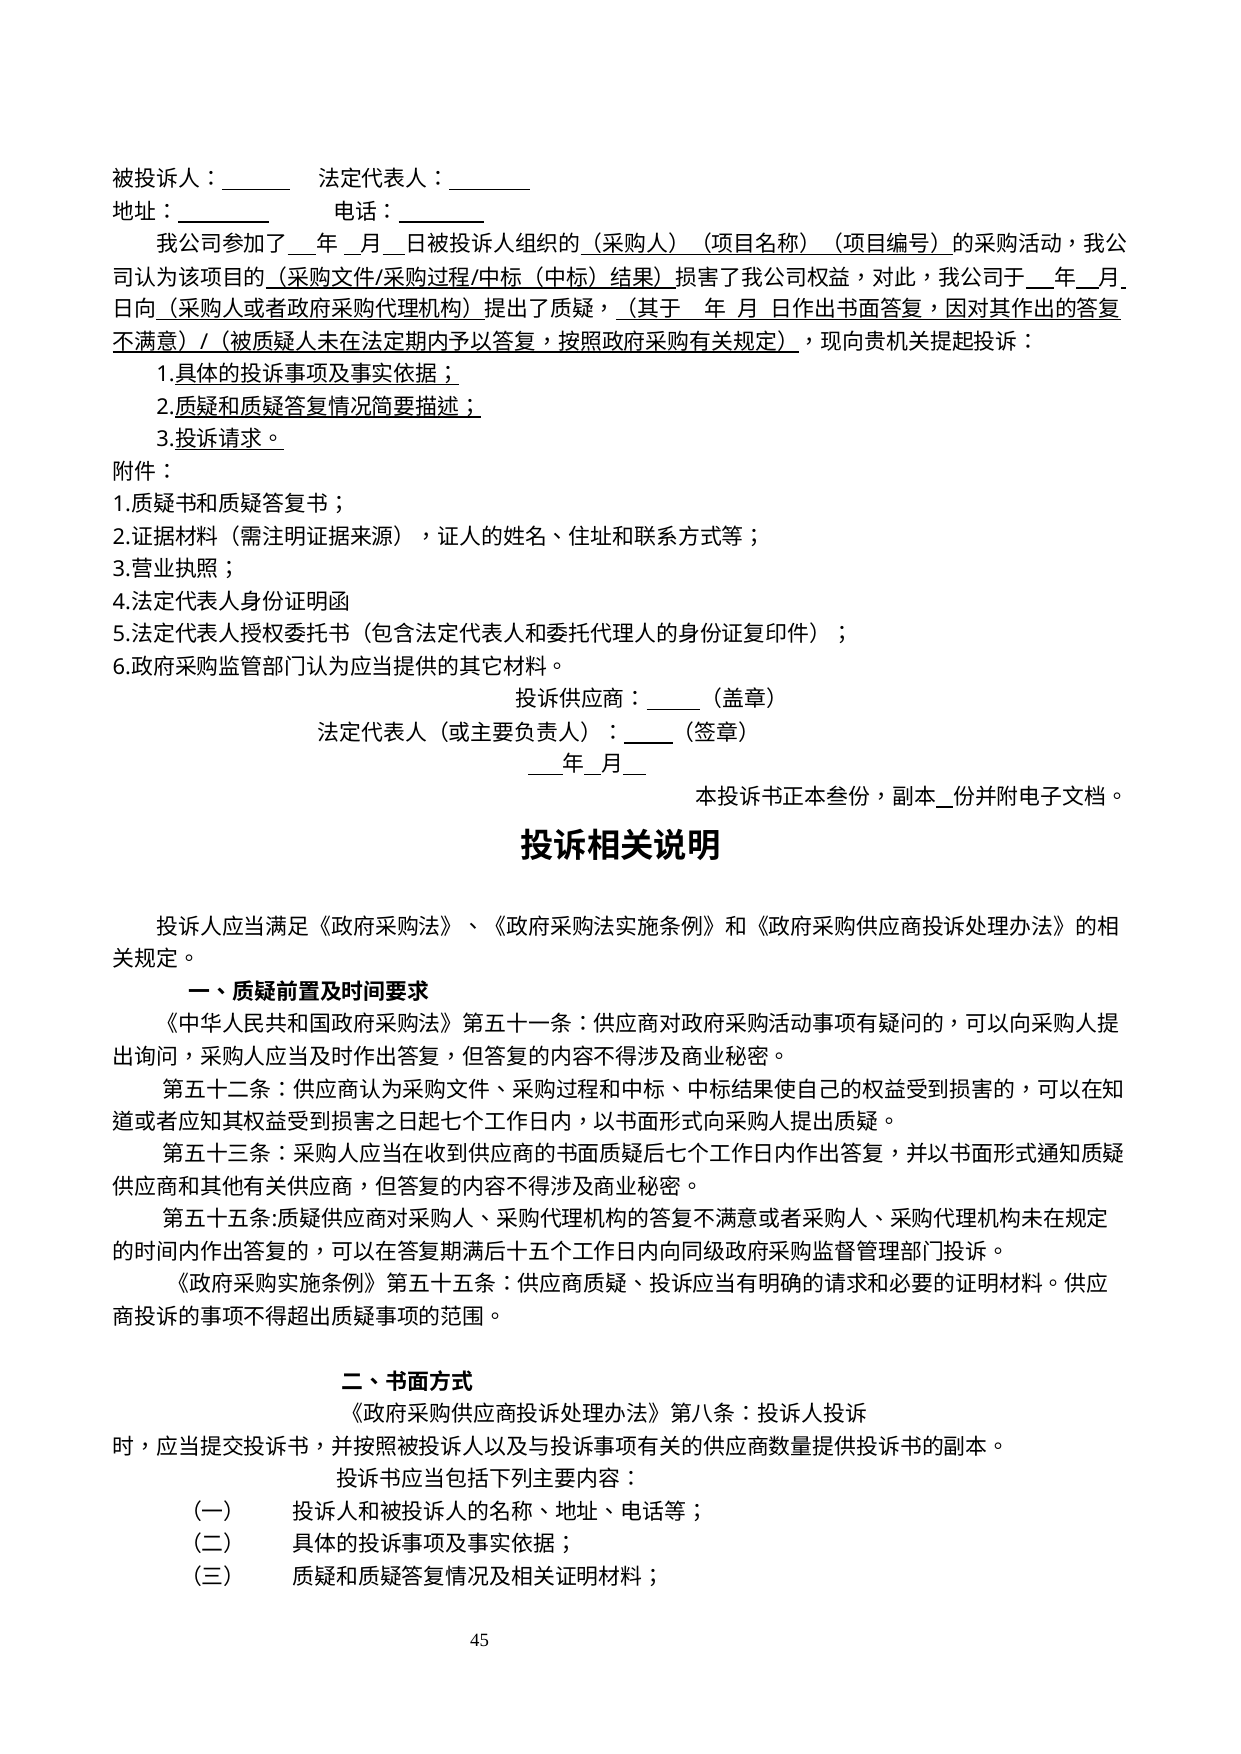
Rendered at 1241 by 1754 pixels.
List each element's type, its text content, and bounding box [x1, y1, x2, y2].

text 第五十三条：采购人应当在收到供应商的书面质疑后七个工作日内作出答复，并以书面形式通知质疑供应商和其他有关供应商，但答复的内容不得涉及商业秘密。 [112, 1137, 1128, 1202]
text 3.营业执照； [112, 552, 1128, 584]
text 第五十五条:质疑供应商对采购人、采购代理机构的答复不满意或者采购人、采购代理机构未在规定的时间内作出答复的，可以在答复期满后十五个工作日内向同级政府采购监督管理部门投诉。 [112, 1202, 1128, 1267]
text 2.证据材料（需注明证据来源），证人的姓名、住址和联系方式等； [112, 519, 1128, 552]
text 3.投诉请求。 [112, 422, 1128, 454]
text 投诉人应当满足《政府采购法》、《政府采购法实施条例》和《政府采购供应商投诉处理办法》的相关规定。 [112, 909, 1128, 974]
text 年 月 [112, 747, 1128, 779]
text 《政府采购供应商投诉处理办法》第八条：投诉人投诉 [319, 1397, 1128, 1429]
text 1.具体的投诉事项及事实依据； [112, 357, 1128, 389]
text 时，应当提交投诉书，并按照被投诉人以及与投诉事项有关的供应商数量提供投诉书的副本。 [112, 1429, 1128, 1462]
text 法定代表人（或主要负责人）： （签章） [112, 714, 1128, 747]
list 质疑前置及时间要求 [188, 974, 1128, 1007]
text 附件： [112, 454, 1128, 487]
list 投诉人和被投诉人的名称、地址、电话等； [180, 1494, 1128, 1527]
text 本投诉书正本叁份，副本 份并附电子文档。 [112, 779, 1128, 812]
text 1.质疑书和质疑答复书； [112, 487, 1128, 519]
list 具体的投诉事项及事实依据； [180, 1527, 1128, 1559]
text 投诉相关说明 [112, 812, 1128, 877]
text 《中华人民共和国政府采购法》第五十一条：供应商对政府采购活动事项有疑问的，可以向采购人提出询问，采购人应当及时作出答复，但答复的内容不得涉及商业秘密。 [112, 1007, 1128, 1072]
text 2.质疑和质疑答复情况简要描述； [112, 389, 1128, 422]
text 5.法定代表人授权委托书（包含法定代表人和委托代理人的身份证复印件）； [112, 617, 1128, 649]
text 被投诉人： 法定代表人： [112, 162, 1128, 194]
text 二、书面方式 [319, 1364, 1128, 1397]
text 6.政府采购监管部门认为应当提供的其它材料。 [112, 649, 1128, 682]
list 质疑和质疑答复情况及相关证明材料； [180, 1559, 1128, 1592]
text 投诉供应商： （盖章） [112, 682, 1128, 714]
text 4.法定代表人身份证明函 [112, 584, 1128, 617]
text 投诉书应当包括下列主要内容： [319, 1462, 1128, 1494]
text 地址： 电话： [112, 194, 1128, 227]
text 《政府采购实施条例》第五十五条：供应商质疑、投诉应当有明确的请求和必要的证明材料。供应商投诉的事项不得超出质疑事项的范围。 [112, 1267, 1128, 1332]
text 我公司参加了 年 月 日被投诉人组织的（采购人）（项目名称）（项目编号）的采购活动，我公司认为该项目的（采购文件/采购过程/中标（中标）结果）损害了我公司权益，对此，我公司于 年 月 日向（采购人或者政府采购代理机构）提出了质疑，（其于 年 月 日作出书面答复，因对其作出的答复不满意）/（被质疑人未在法定期内予以答复，按照政府采购有关规定），现向贵机关提起投诉： [112, 227, 1128, 357]
text 第五十二条：供应商认为采购文件、采购过程和中标、中标结果使自己的权益受到损害的，可以在知道或者应知其权益受到损害之日起七个工作日内，以书面形式向采购人提出质疑。 [112, 1072, 1128, 1137]
